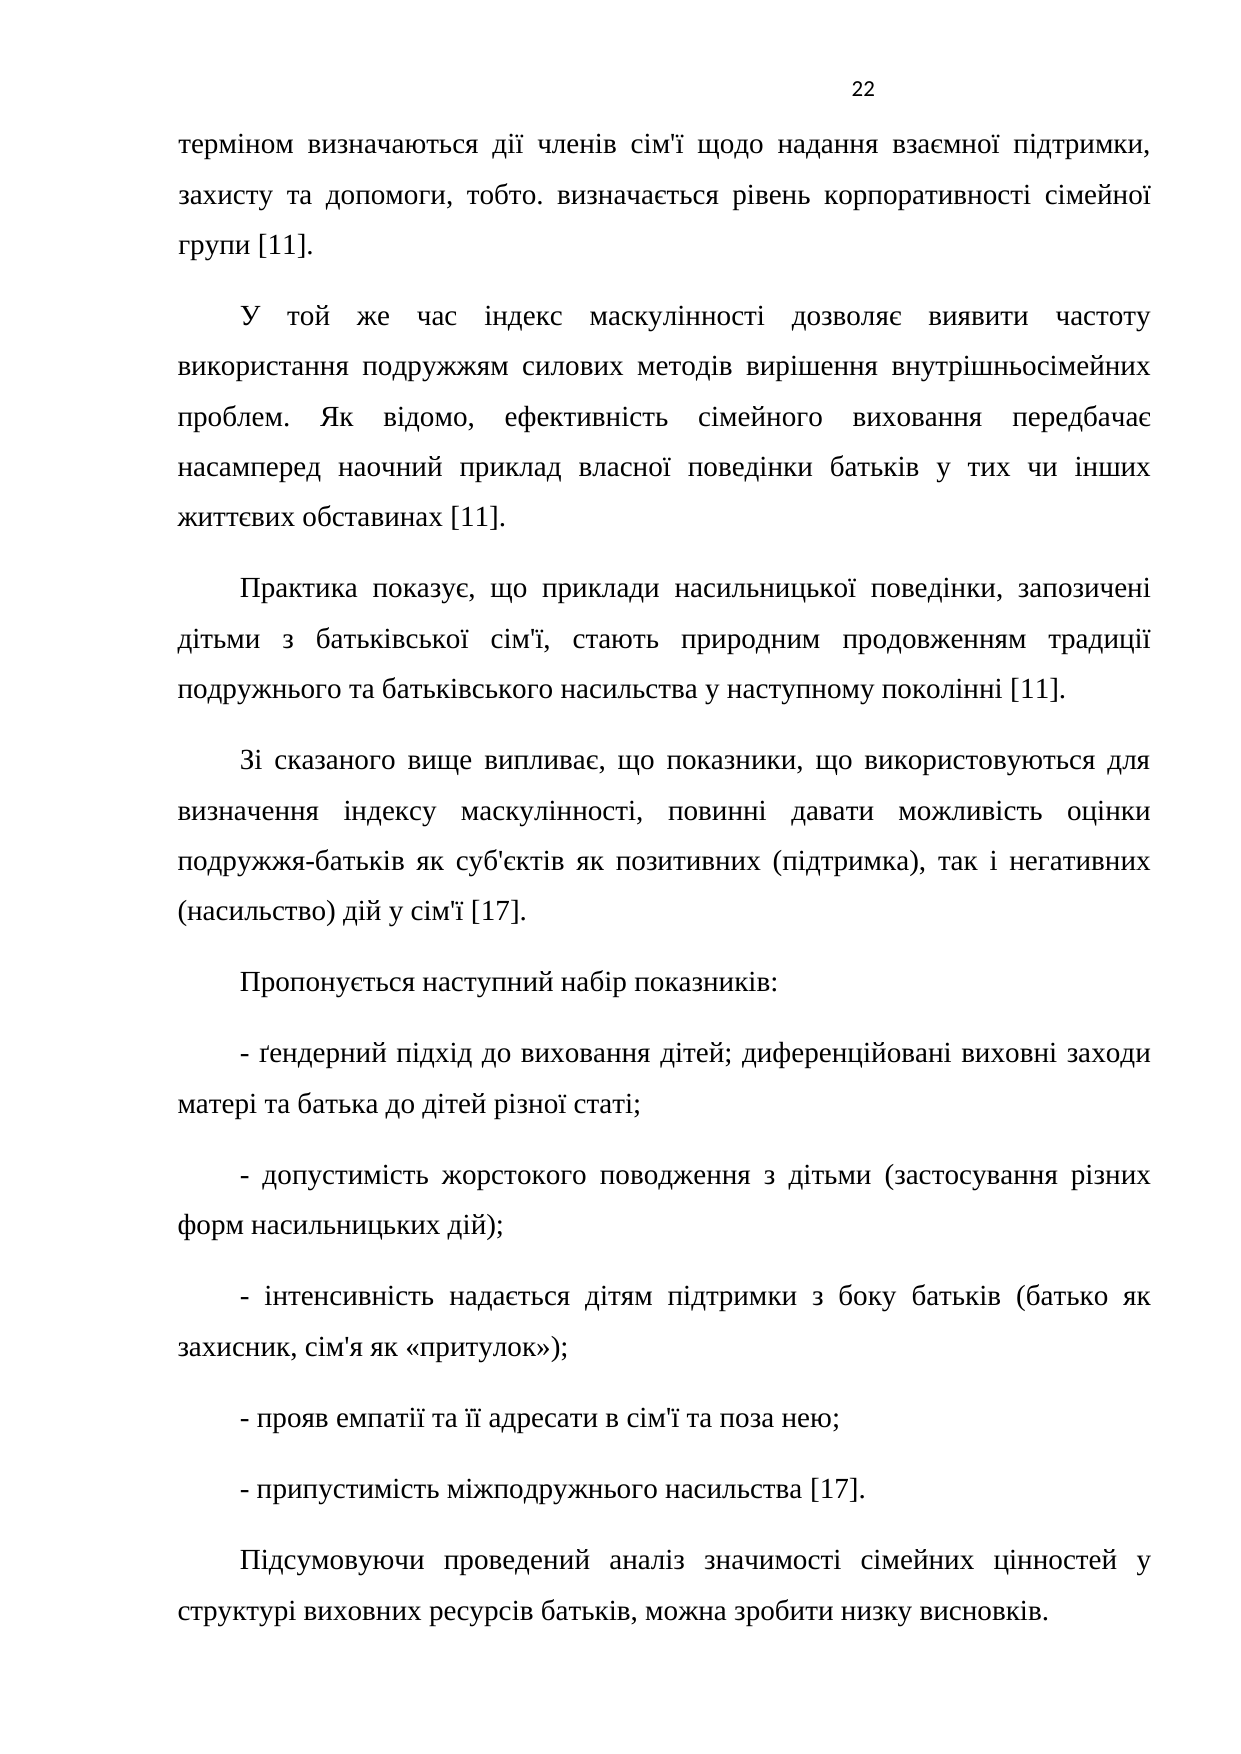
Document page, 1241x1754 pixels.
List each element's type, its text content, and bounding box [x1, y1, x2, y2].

text Практика показує, що приклади насильницької поведінки, запозичені дітьми з батьківської сім'ї, стають природним продовженням традиції подружнього та батьківського насильства у наступному поколінні [11]. [177, 571, 1152, 705]
text Пропонується наступний набір показників: [177, 964, 1152, 998]
text - припустимість міжподружнього насильства [17]. [177, 1471, 1152, 1505]
text - ґендерний підхід до виховання дітей; диференційовані виховні заходи матері та батька до дітей різної статі; [177, 1036, 1152, 1119]
text - допустимість жорстокого поводження з дітьми (застосування різних форм насильницьких дій); [177, 1157, 1152, 1241]
text - інтенсивність надається дітям підтримки з боку батьків (батько як захисник, сім'я як «притулок»); [177, 1278, 1152, 1362]
text Підсумовуючи проведений аналіз значимості сімейних цінностей у структурі виховних ресурсів батьків, можна зробити низку висновків. [177, 1542, 1152, 1626]
text - прояв емпатії та її адресати в сім'ї та поза нею; [177, 1400, 1152, 1433]
text У той же час індекс маскулінності дозволяє виявити частоту використання подружжям силових методів вирішення внутрішньосімейних проблем. Як відомо, ефективність сімейного виховання передбачає насамперед наочний приклад власної поведінки батьків у тих чи інших життєвих обставинах [11]. [177, 298, 1152, 533]
text Зі сказаного вище випливає, що показники, що використовуються для визначення індексу маскулінності, повинні давати можливість оцінки подружжя-батьків як суб'єктів як позитивних (підтримка), так і негативних (насильство) дій у сім'ї [17]. [177, 742, 1152, 927]
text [178, 126, 1152, 261]
